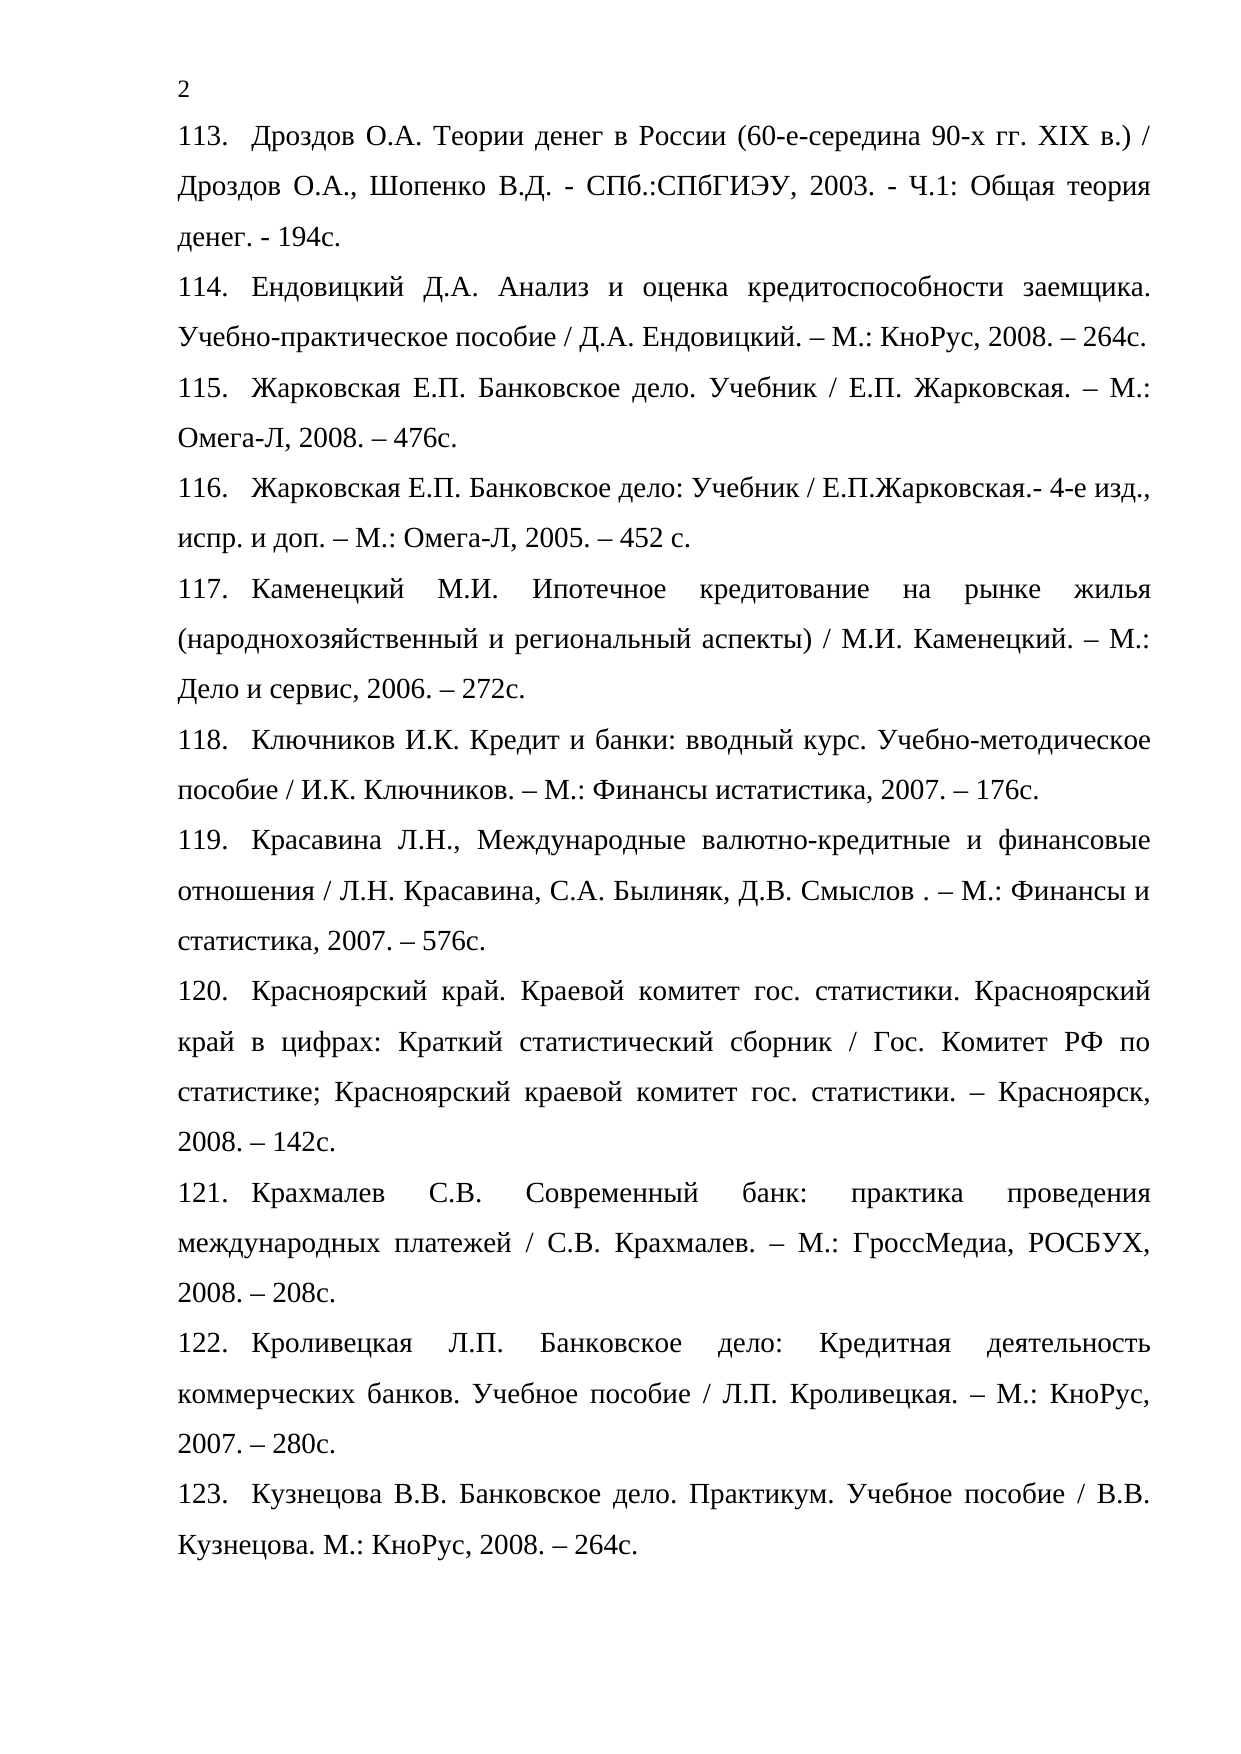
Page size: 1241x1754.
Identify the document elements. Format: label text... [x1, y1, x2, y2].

list Ключников И.К. Кредит и банки: вводный курс. Учебно-методическое пособие / И.К. Ключников. – М.: Финансы истатистика, 2007. – 176с. [177, 722, 1152, 806]
list Крахмалев С.В. Современный банк: практика проведения международных платежей / С.В. Крахмалев. – М.: ГроссМедиа, РОСБУХ, 2008. – 208с. [177, 1175, 1152, 1309]
list Красавина Л.Н., Международные валютно-кредитные и финансовые отношения / Л.Н. Красавина, С.А. Былиняк, Д.В. Смыслов . – М.: Финансы и статистика, 2007. – 576с. [177, 822, 1152, 957]
list Кроливецкая Л.П. Банковское дело: Кредитная деятельность коммерческих банков. Учебное пособие / Л.П. Кроливецкая. – М.: КноРус, 2007. – 280с. [177, 1326, 1152, 1460]
list Жарковская Е.П. Банковское дело: Учебник / Е.П.Жарковская.- 4-е изд., испр. и доп. – М.: Омега-Л, 2005. – 452 с. [177, 470, 1152, 554]
list Красноярский край. Краевой комитет гос. статистики. Красноярский край в цифрах: Краткий статистический сборник / Гос. Комитет РФ по статистике; Красноярский краевой комитет гос. статистики. – Красноярск, 2008. – 142с. [177, 973, 1152, 1158]
list Каменецкий М.И. Ипотечное кредитование на рынке жилья (народнохозяйственный и региональный аспекты) / М.И. Каменецкий. – М.: Дело и сервис, 2006. – 272с. [177, 571, 1152, 705]
list Кузнецова В.В. Банковское дело. Практикум. Учебное пособие / В.В. Кузнецова. М.: КноРус, 2008. – 264с. [177, 1477, 1152, 1560]
list Жарковская Е.П. Банковское дело. Учебник / Е.П. Жарковская. – М.: Омега-Л, 2008. – 476с. [177, 370, 1152, 453]
list Ендовицкий Д.А. Анализ и оценка кредитоспособности заемщика. Учебно-практическое пособие / Д.А. Ендовицкий. – М.: КноРус, 2008. – 264с. [177, 269, 1152, 353]
list Дроздов О.А. Теории денег в России (60-е-середина 90-х гг. XIX в.) / Дроздов О.А., Шопенко В.Д. - СПб.:СПбГИЭУ, 2003. - Ч.1: Общая теория денег. - 194с. [177, 118, 1152, 252]
